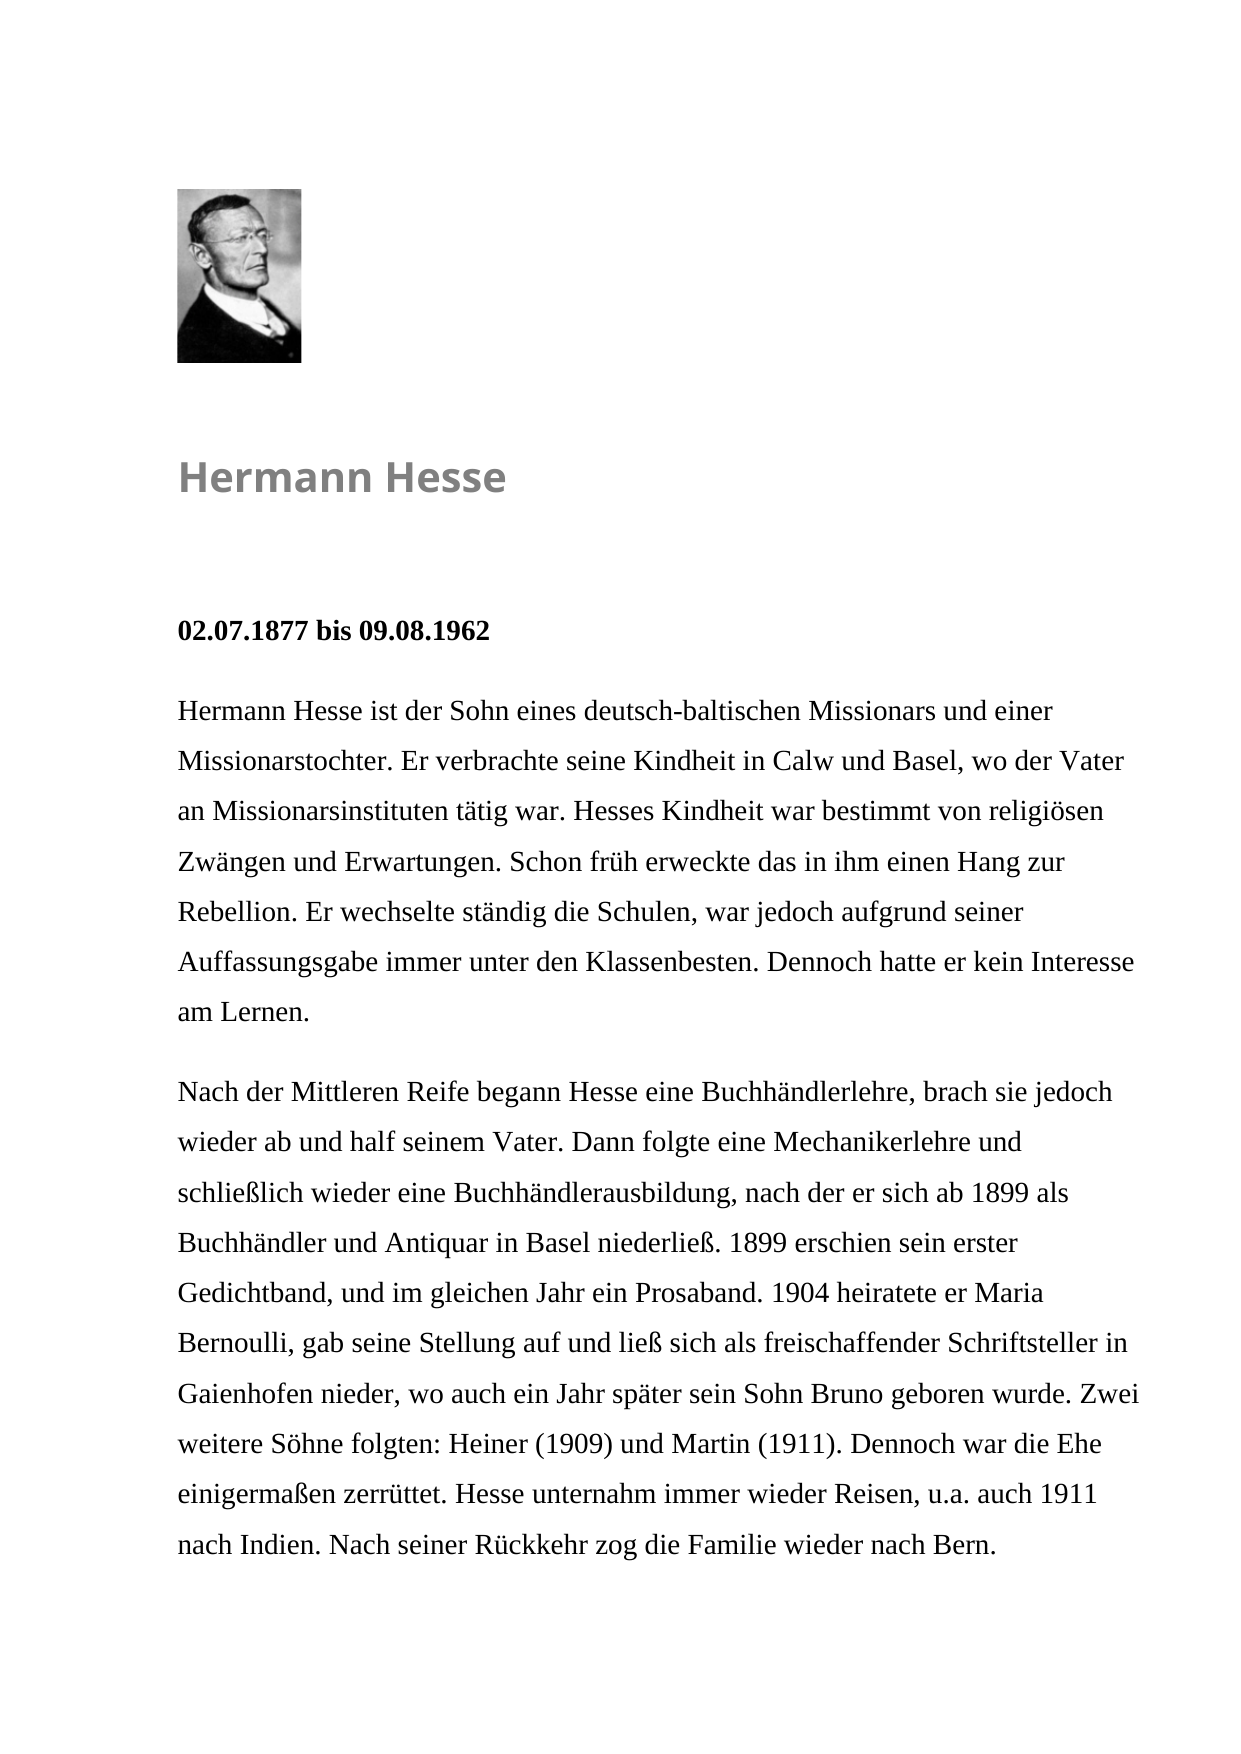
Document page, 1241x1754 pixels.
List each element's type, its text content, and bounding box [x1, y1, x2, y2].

picture [177, 189, 302, 363]
text Nach der Mittleren Reife begann Hesse eine Buchhändlerlehre, brach sie jedoch wieder ab und half seinem Vater. Dann folgte eine Mechanikerlehre und schließlich wieder eine Buchhändlerausbildung, nach der er sich ab 1899 als Buchhändler und Antiquar in Basel niederließ. 1899 erschien sein erster Gedichtband, und im gleichen Jahr ein Prosaband. 1904 heiratete er Maria Bernoulli, gab seine Stellung auf und ließ sich als freischaffender Schriftsteller in Gaienhofen nieder, wo auch ein Jahr später sein Sohn Bruno geboren wurde. Zwei weitere Söhne folgten: Heiner (1909) und Martin (1911). Dennoch war die Ehe einigermaßen zerrüttet. Hesse unternahm immer wieder Reisen, u.a. auch 1911 nach Indien. Nach seiner Rückkehr zog die Familie wieder nach Bern. [177, 1074, 1152, 1560]
text Hermann Hesse ist der Sohn eines deutsch-baltischen Missionars und einer Missionarstochter. Er verbrachte seine Kindheit in Calw und Basel, wo der Vater an Missionarsinstituten tätig war. Hesses Kindheit war bestimmt von religiösen Zwängen und Erwartungen. Schon früh erweckte das in ihm einen Hang zur Rebellion. Er wechselte ständig die Schulen, war jedoch aufgrund seiner Auffassungsgabe immer unter den Klassenbesten. Dennoch hatte er kein Interesse am Lernen. [177, 693, 1152, 1028]
text Hermann Hesse [177, 448, 1152, 504]
text 02.07.1877 bis 09.08.1962 [177, 613, 1152, 647]
